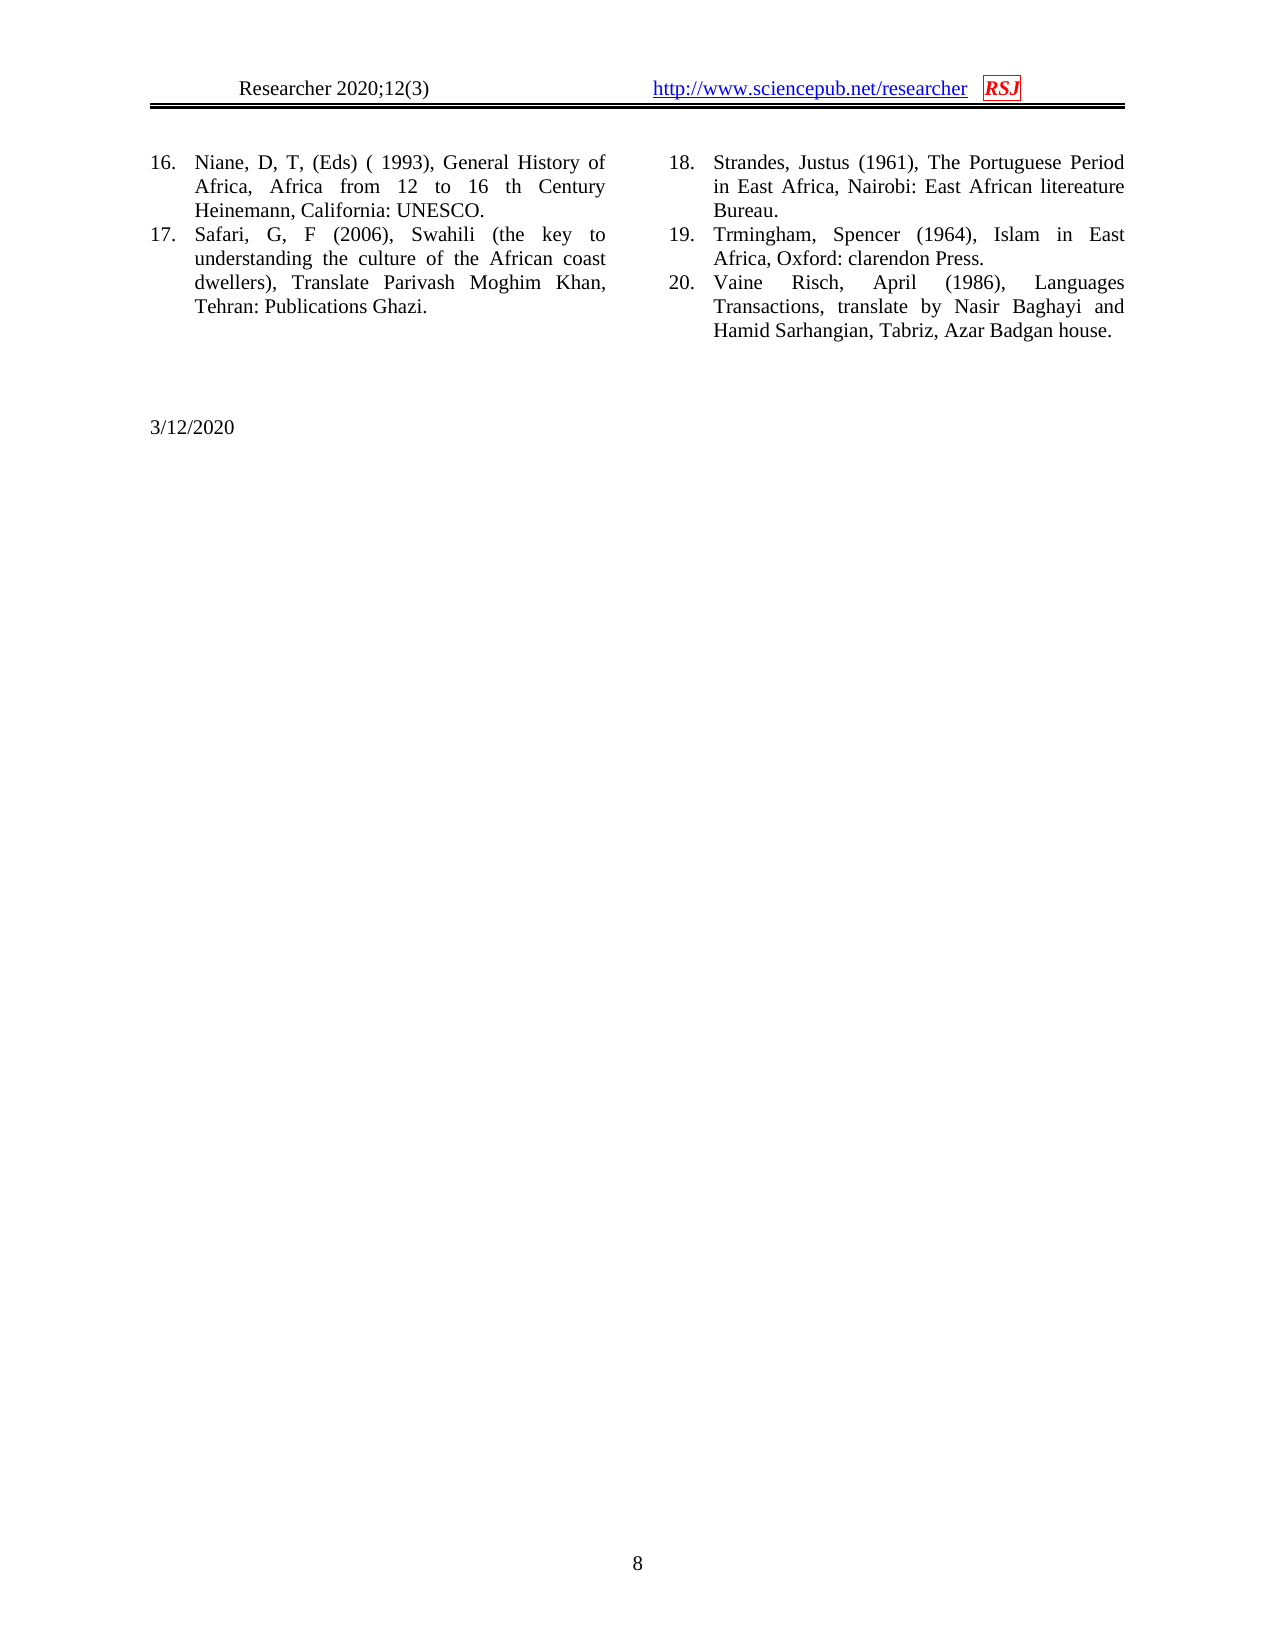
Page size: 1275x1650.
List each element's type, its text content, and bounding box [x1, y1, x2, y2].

list Strandes, Justus (1961), The Portuguese Period in East Africa, Nairobi: East African litereature Bureau. [669, 150, 1125, 222]
list Trmingham, Spencer (1964), Islam in East Africa, Oxford: clarendon Press. [669, 222, 1125, 270]
list Niane, D, T, (Eds) ( 1993), General History of Africa, Africa from 12 to 16 th Century Heinemann, California: UNESCO. [150, 150, 606, 222]
list Vaine Risch, April (1986), Languages Transactions, translate by Nasir Baghayi and Hamid Sarhangian, Tabriz, Azar Badgan house. [669, 270, 1125, 342]
text 3/12/2020 [150, 415, 1125, 439]
list Safari, G, F (2006), Swahili (the key to understanding the culture of the African coast dwellers), Translate Parivash Moghim Khan, Tehran: Publications Ghazi. [150, 222, 606, 318]
